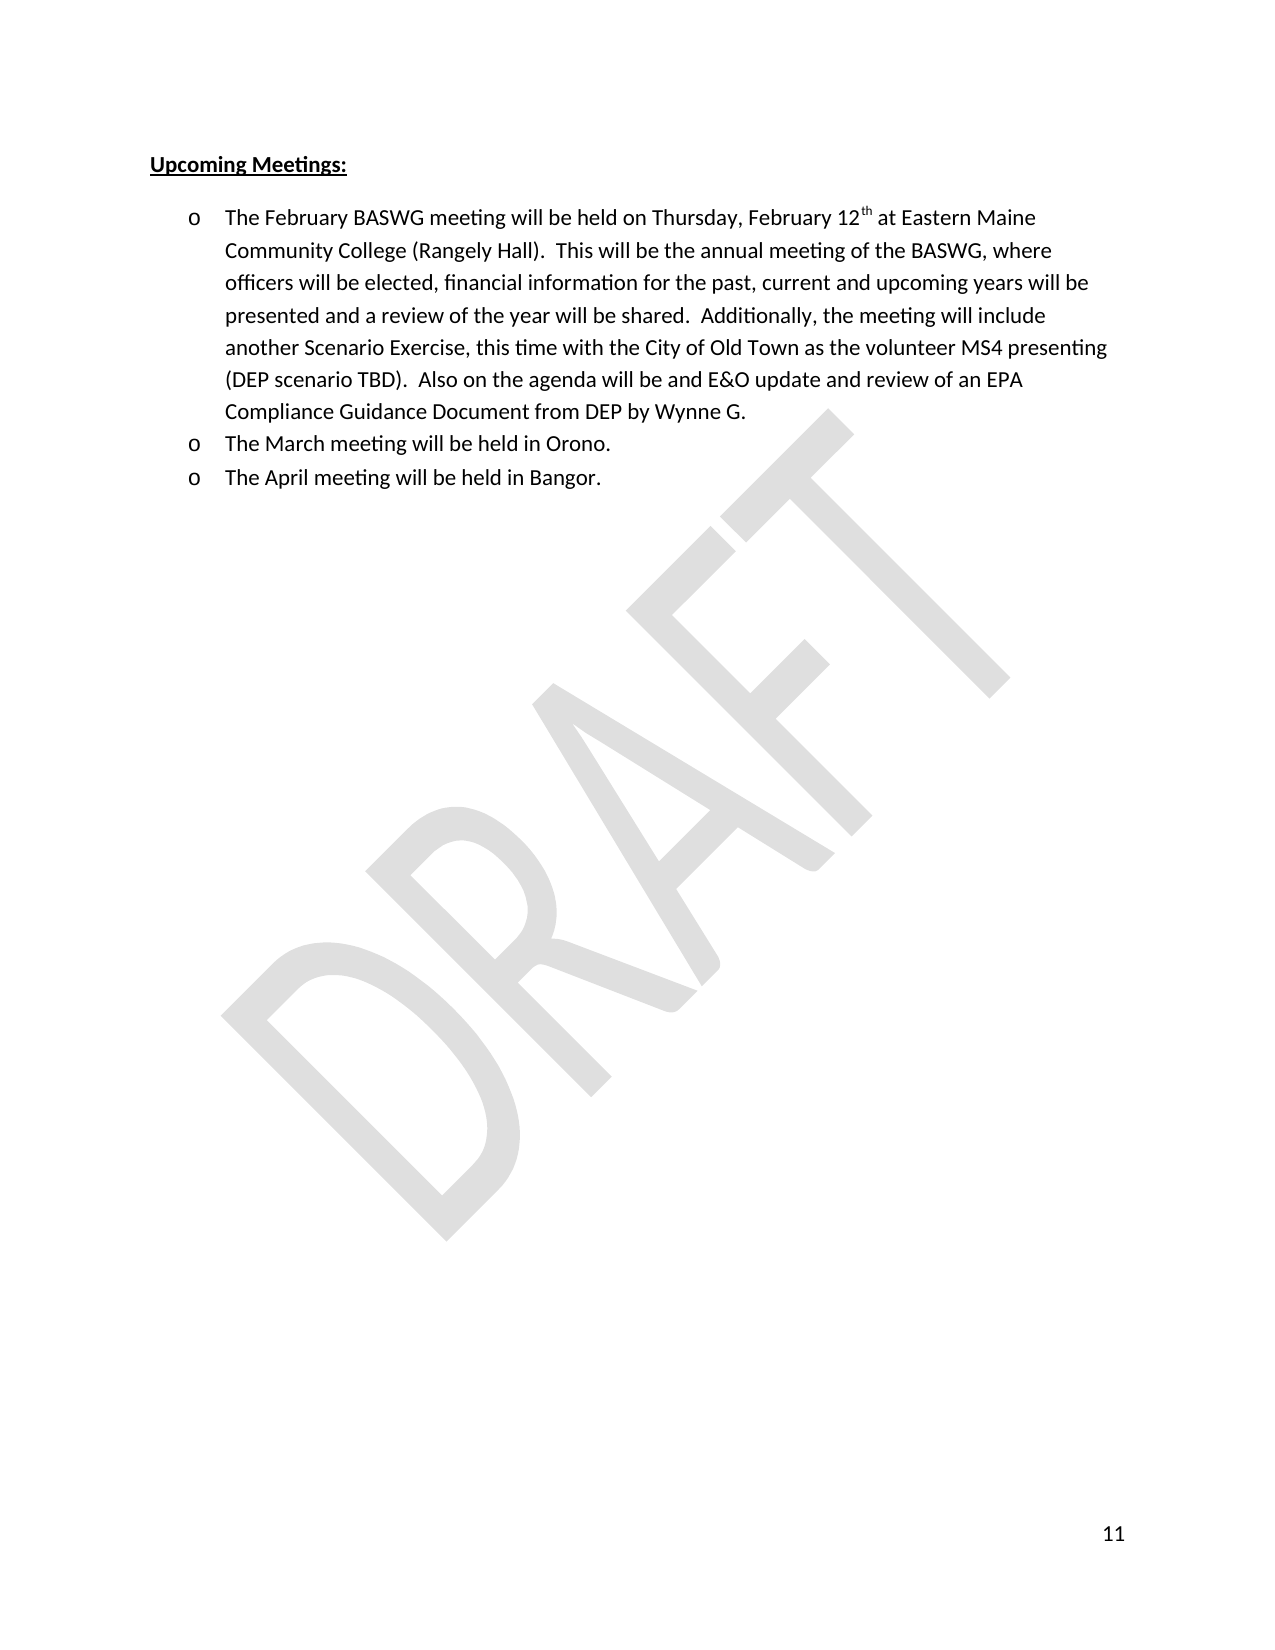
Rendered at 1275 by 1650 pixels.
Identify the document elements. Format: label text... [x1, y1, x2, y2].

text Upcoming Meetings: [150, 150, 1125, 178]
list The February BASWG meeting will be held on Thursday, February 12th at Eastern Maine Community College (Rangely Hall). This will be the annual meeting of the BASWG, where officers will be elected, financial information for the past, current and upcoming years will be presented and a review of the year will be shared. Additionally, the meeting will include another Scenario Exercise, this time with the City of Old Town as the volunteer MS4 presenting (DEP scenario TBD). Also on the agenda will be and E&O update and review of an EPA Compliance Guidance Document from DEP by Wynne G. [187, 203, 1125, 425]
list The April meeting will be held in Bangor. [187, 463, 1125, 492]
list The March meeting will be held in Orono. [187, 429, 1125, 459]
